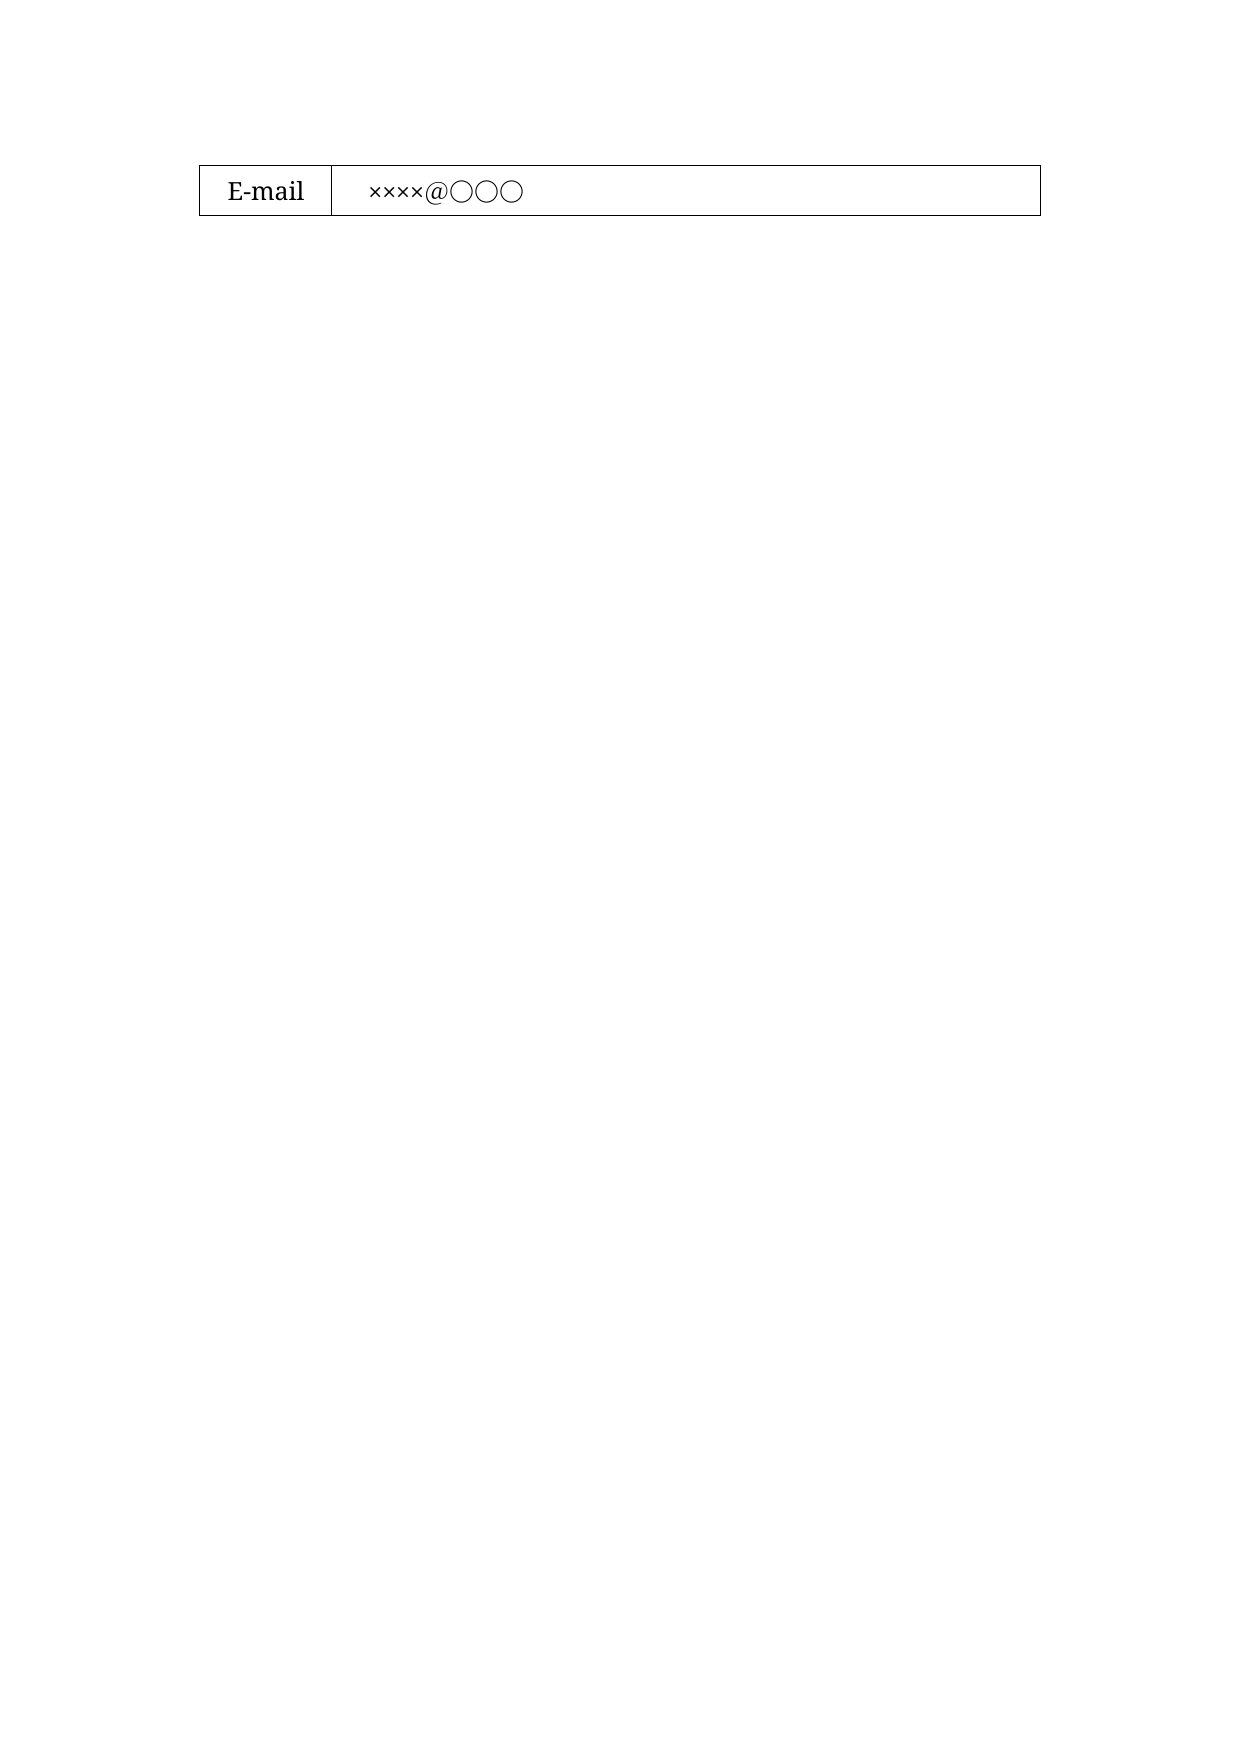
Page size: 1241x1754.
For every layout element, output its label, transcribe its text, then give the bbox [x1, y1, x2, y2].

table_cell ××××＠〇〇〇 [332, 166, 1040, 215]
table_cell E-mail [200, 166, 331, 215]
